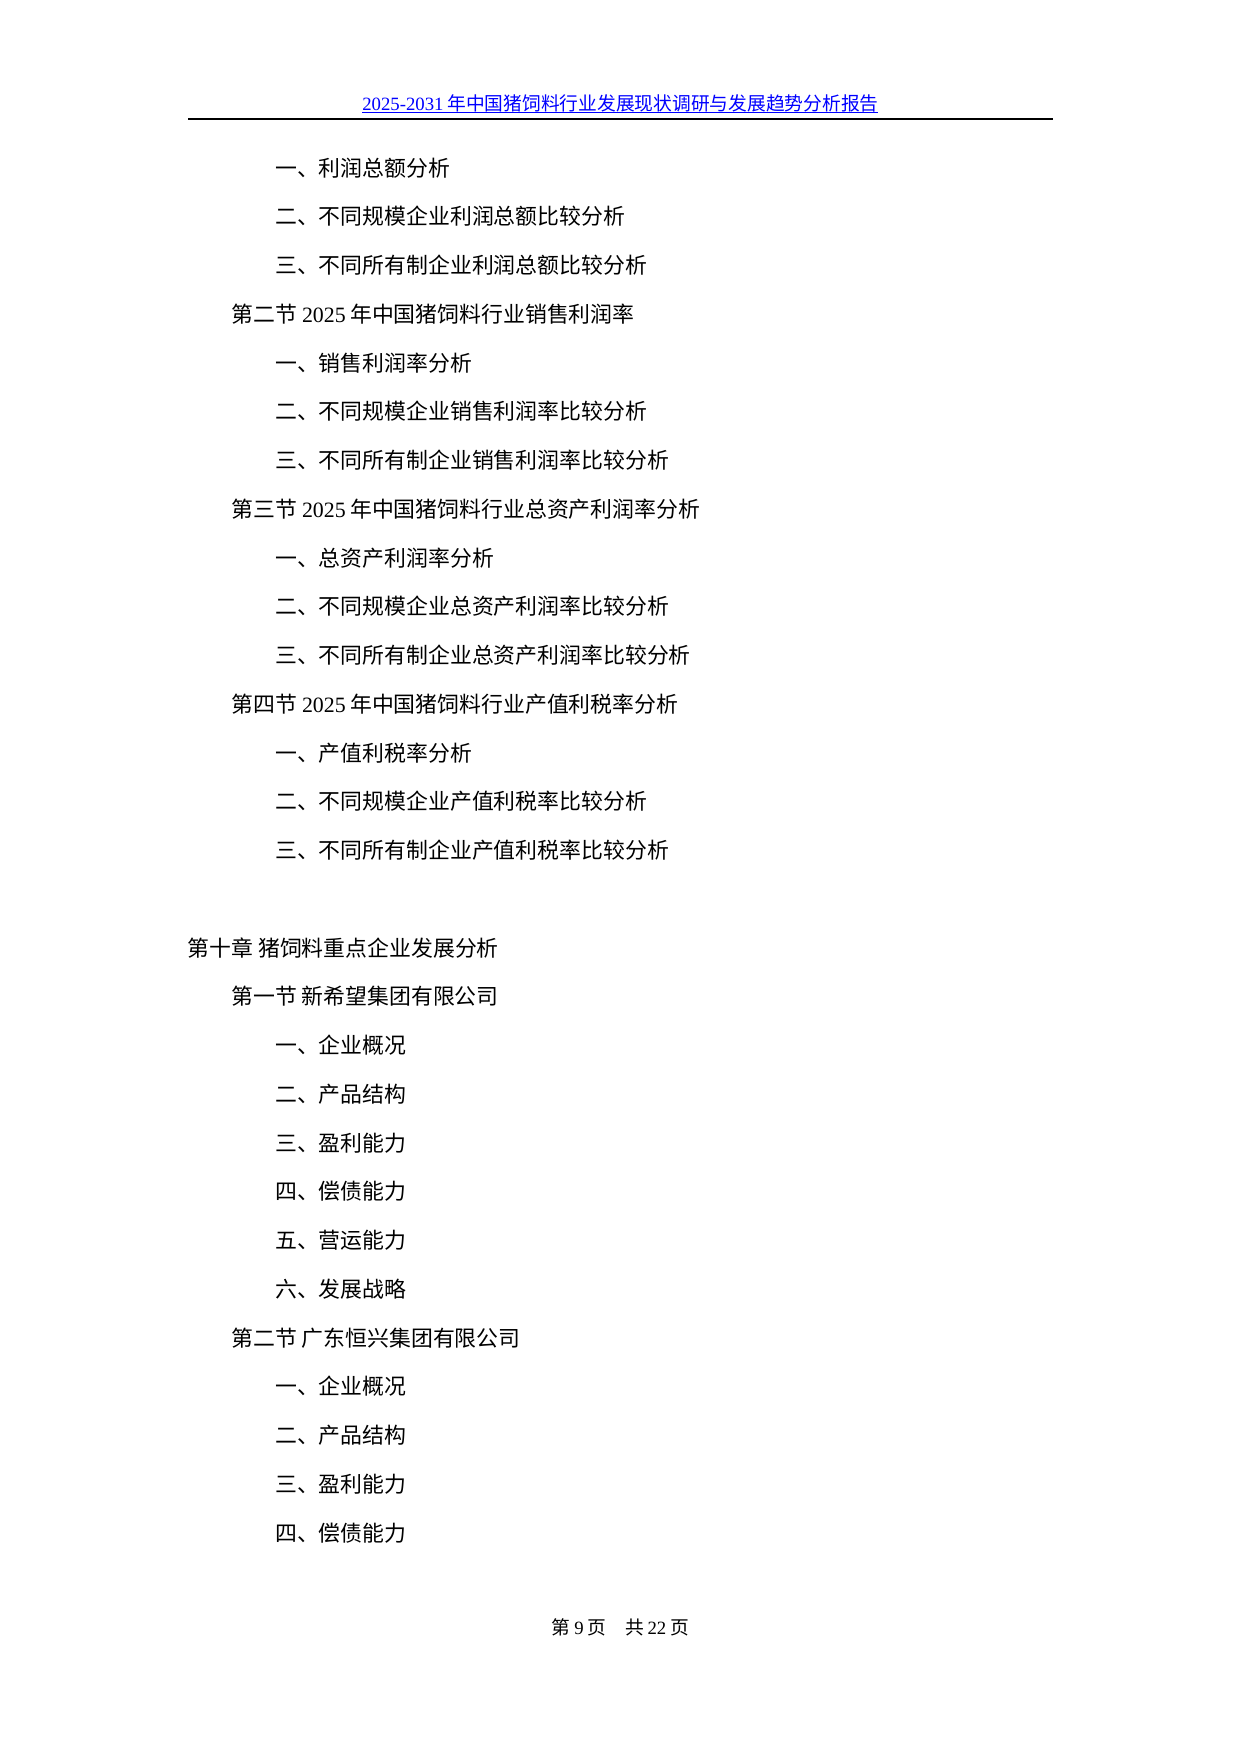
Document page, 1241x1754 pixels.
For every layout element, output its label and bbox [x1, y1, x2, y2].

text [187, 150, 1053, 1548]
